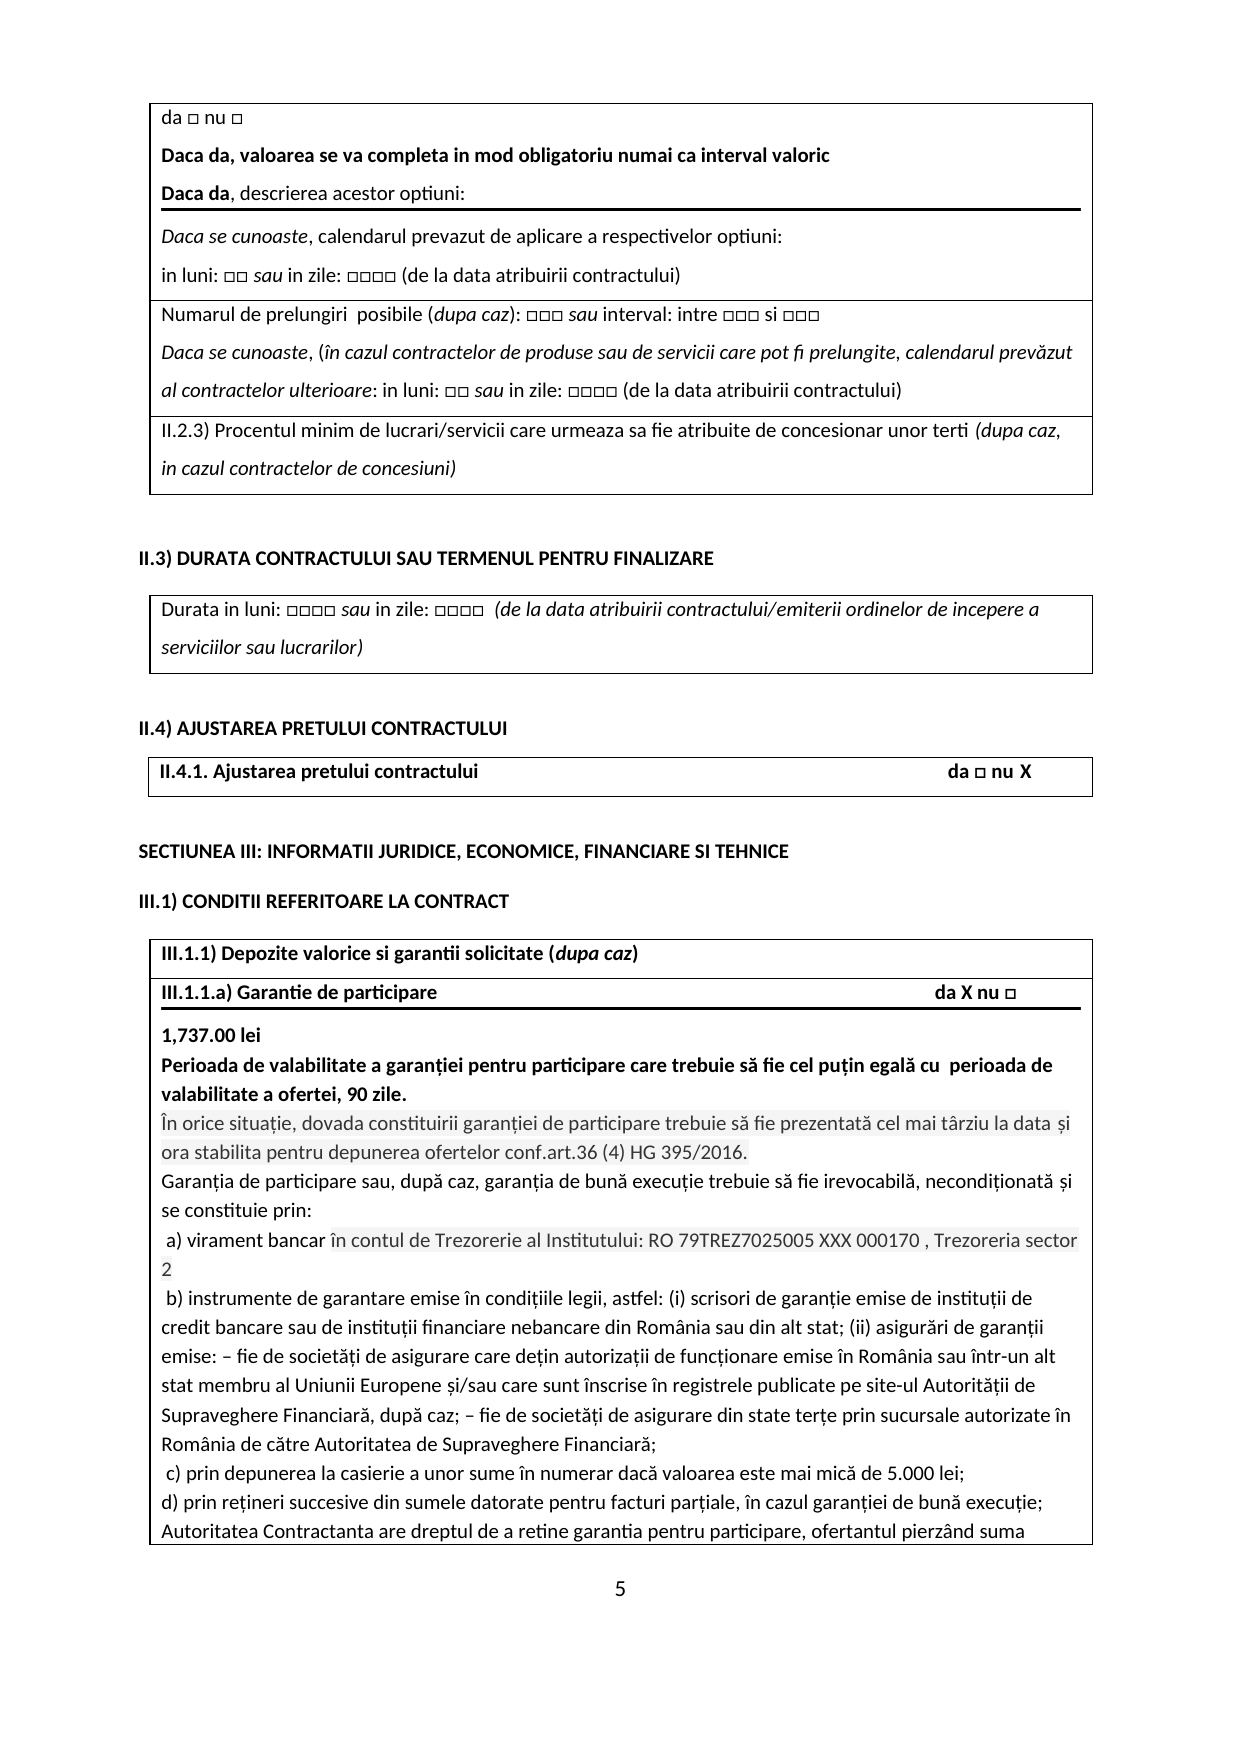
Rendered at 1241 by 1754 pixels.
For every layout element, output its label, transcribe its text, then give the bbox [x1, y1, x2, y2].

text SECTIUNEA III: INFORMATII JURIDICE, ECONOMICE, FINANCIARE SI TEHNICE [138, 839, 1093, 864]
table_header Durata in luni: □□□□ sau in zile: □□□□ (de la data atribuirii contractului/emiterii ordinelor de incepere a serviciilor sau lucrarilor) [151, 596, 1092, 673]
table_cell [151, 104, 1092, 300]
text II.4) AJUSTAREA PRETULUI CONTRACTULUI [138, 715, 1093, 741]
table_cell II.2.3) Procentul minim de lucrari/servicii care urmeaza sa fie atribuite de concesionar unor terti (dupa caz, in cazul contractelor de concesiuni) [151, 417, 1092, 494]
table_cell Numarul de prelungiri posibile (dupa caz): □□□ sau interval: intre □□□ si □□□ Daca se cunoaste, (în cazul contractelor de produse sau de servicii care pot fi prelungite, calendarul prevăzut al contractelor ulterioare: in luni: □□ sau in zile: □□□□ (de la data atribuirii contractului) [151, 301, 1092, 416]
text III.1) CONDITII REFERITOARE LA CONTRACT [138, 889, 1093, 914]
text II.3) DURATA CONTRACTULUI SAU TERMENUL PENTRU FINALIZARE [138, 545, 1093, 570]
table_header III.1.1) Depozite valorice si garantii solicitate (dupa caz) [151, 940, 1092, 978]
table_header II.4.1. Ajustarea pretului contractului da □ nu X [149, 758, 1092, 796]
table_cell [151, 979, 1092, 1544]
